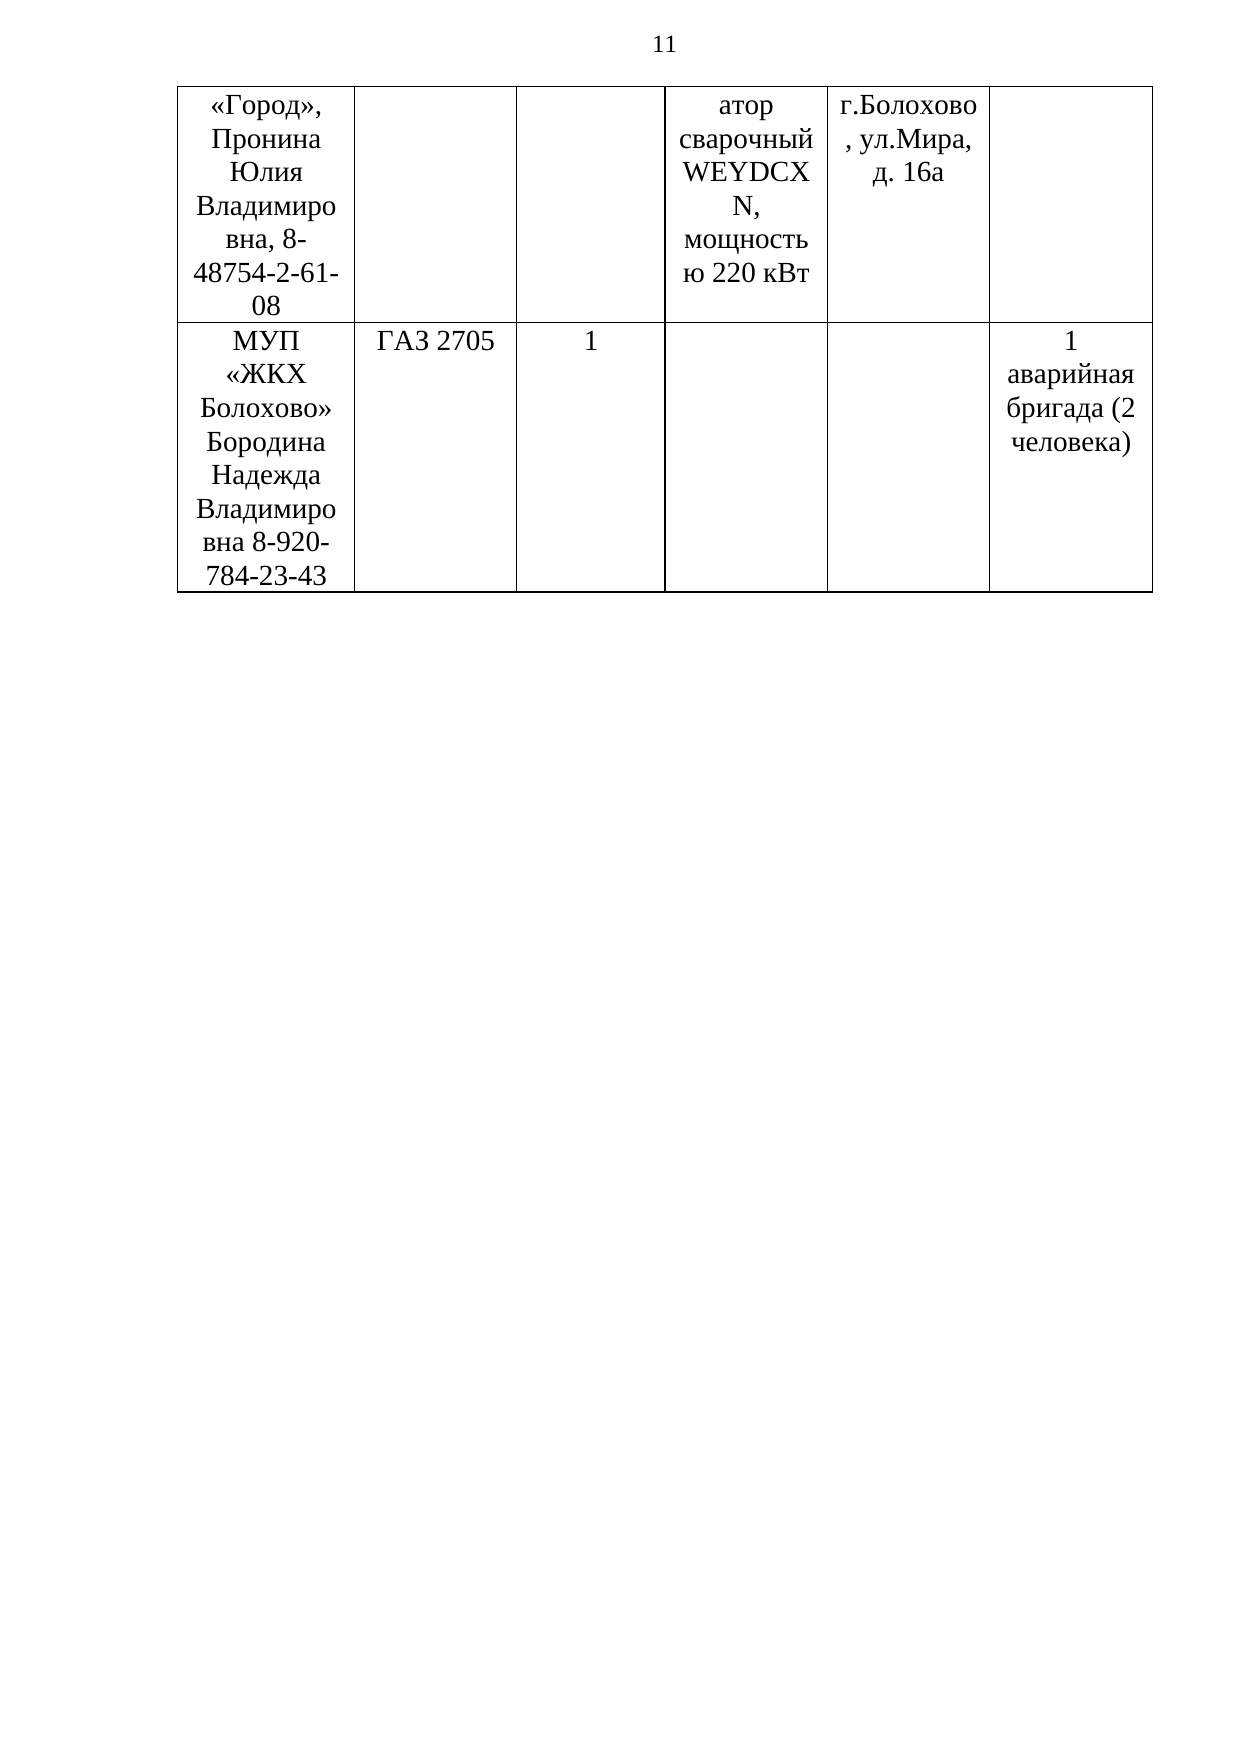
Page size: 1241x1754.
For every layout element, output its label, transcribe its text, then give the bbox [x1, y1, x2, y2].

table_cell 1 аварийная бригада (2 человека) [990, 323, 1152, 591]
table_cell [828, 87, 989, 322]
table_cell [355, 87, 516, 322]
table_cell МУП «ЖКХ Болохово» Бородина Надежда Владимировна 8-920-784-23-43 [178, 323, 354, 591]
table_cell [178, 87, 354, 322]
table_cell [990, 87, 1152, 322]
table_cell [828, 323, 989, 591]
table_cell 1 [517, 323, 664, 591]
table_cell ГАЗ 2705 [355, 323, 516, 591]
table_cell [666, 323, 827, 591]
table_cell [666, 87, 827, 322]
table_cell [517, 87, 664, 322]
